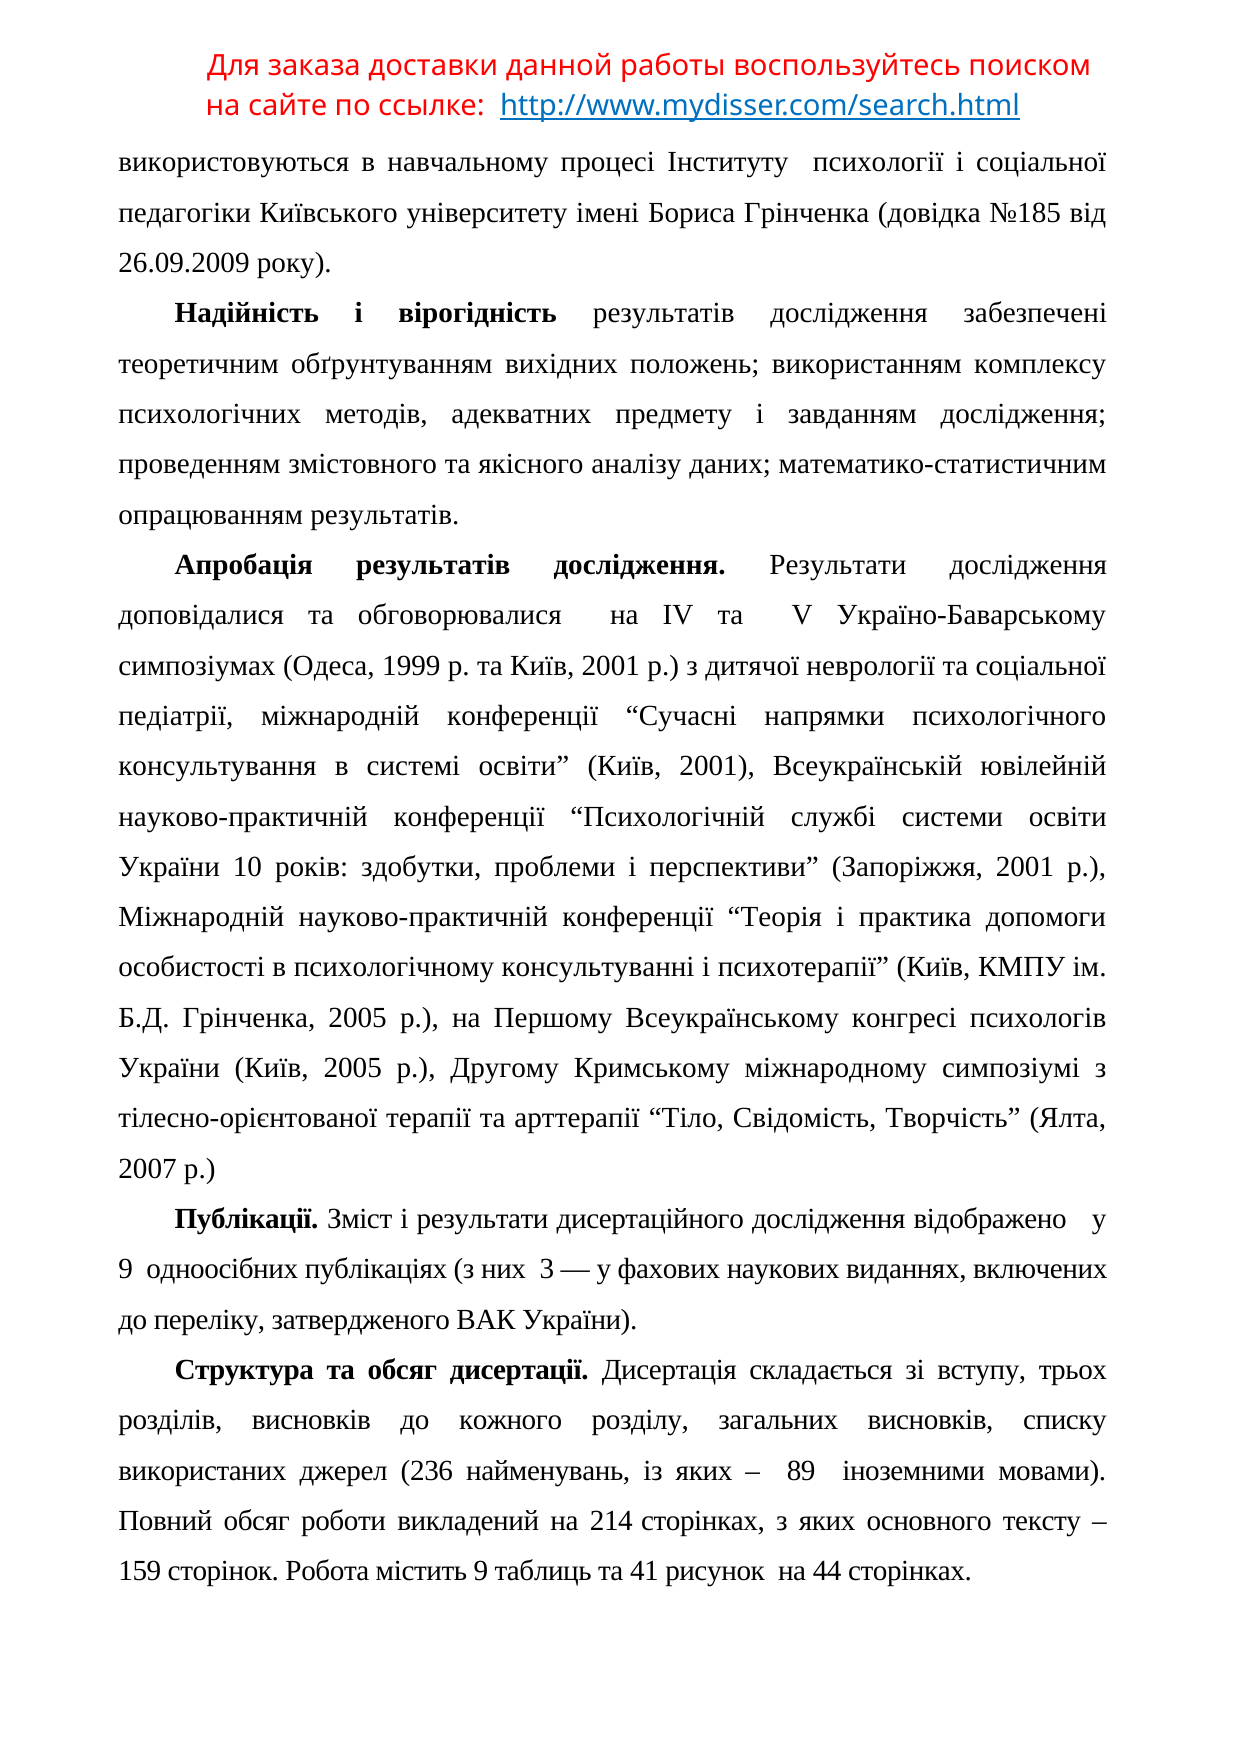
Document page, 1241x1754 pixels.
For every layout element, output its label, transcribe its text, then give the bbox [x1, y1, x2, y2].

text Апробація результатів дослідження. Результати дослідження доповідалися та обговорювалися на IV та V Україно-Баварському симпозіумах (Одеса, 1999 р. та Київ, 2001 р.) з дитячої неврології та соціальної педіатрії, міжнародній конференції “Сучасні напрямки психологічного консультування в системі освіти” (Київ, 2001), Всеукраїнській ювілейній науково-практичній конференції “Психологічній службі системи освіти України 10 років: здобутки, проблеми і перспективи” (Запоріжжя, 2001 р.), Міжнародній науково-практичній конференції “Теорія і практика допомоги особистості в психологічному консультуванні і психотерапії” (Київ, КМПУ ім. Б.Д. Грінченка, 2005 р.), на Першому Всеукраїнському конгресі психологів України (Київ, 2005 р.), Другому Кримському міжнародному симпозіумі з тілесно-орієнтованої терапії та арттерапії “Тіло, Свідомість, Творчість” (Ялта, 2007 р.) [118, 547, 1107, 1184]
text Публікації. Зміст і результати дисертаційного дослідження відображено у 9 одноосібних публікаціях (з них 3 — у фахових наукових виданнях, включених до переліку, затвердженого ВАК України). [118, 1201, 1107, 1335]
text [118, 144, 1107, 279]
text Надійність і вірогідність результатів дослідження забезпечені теоретичним обґрунтуванням вихідних положень; використанням комплексу психологічних методів, адекватних предмету і завданням дослідження; проведенням змістовного та якісного аналізу даних; математико-статистичним опрацюванням результатів. [118, 296, 1107, 530]
text Структура та обсяг дисертації. Дисертація складається зі вступу, трьох розділів, висновків до кожного розділу, загальних висновків, списку використаних джерел (236 найменувань, із яких – 89 іноземними мовами). Повний обсяг роботи викладений на 214 сторінках, з яких основного тексту – 159 сторінок. Робота містить 9 таблиць та 41 рисунок на 44 сторінках. [118, 1352, 1107, 1587]
